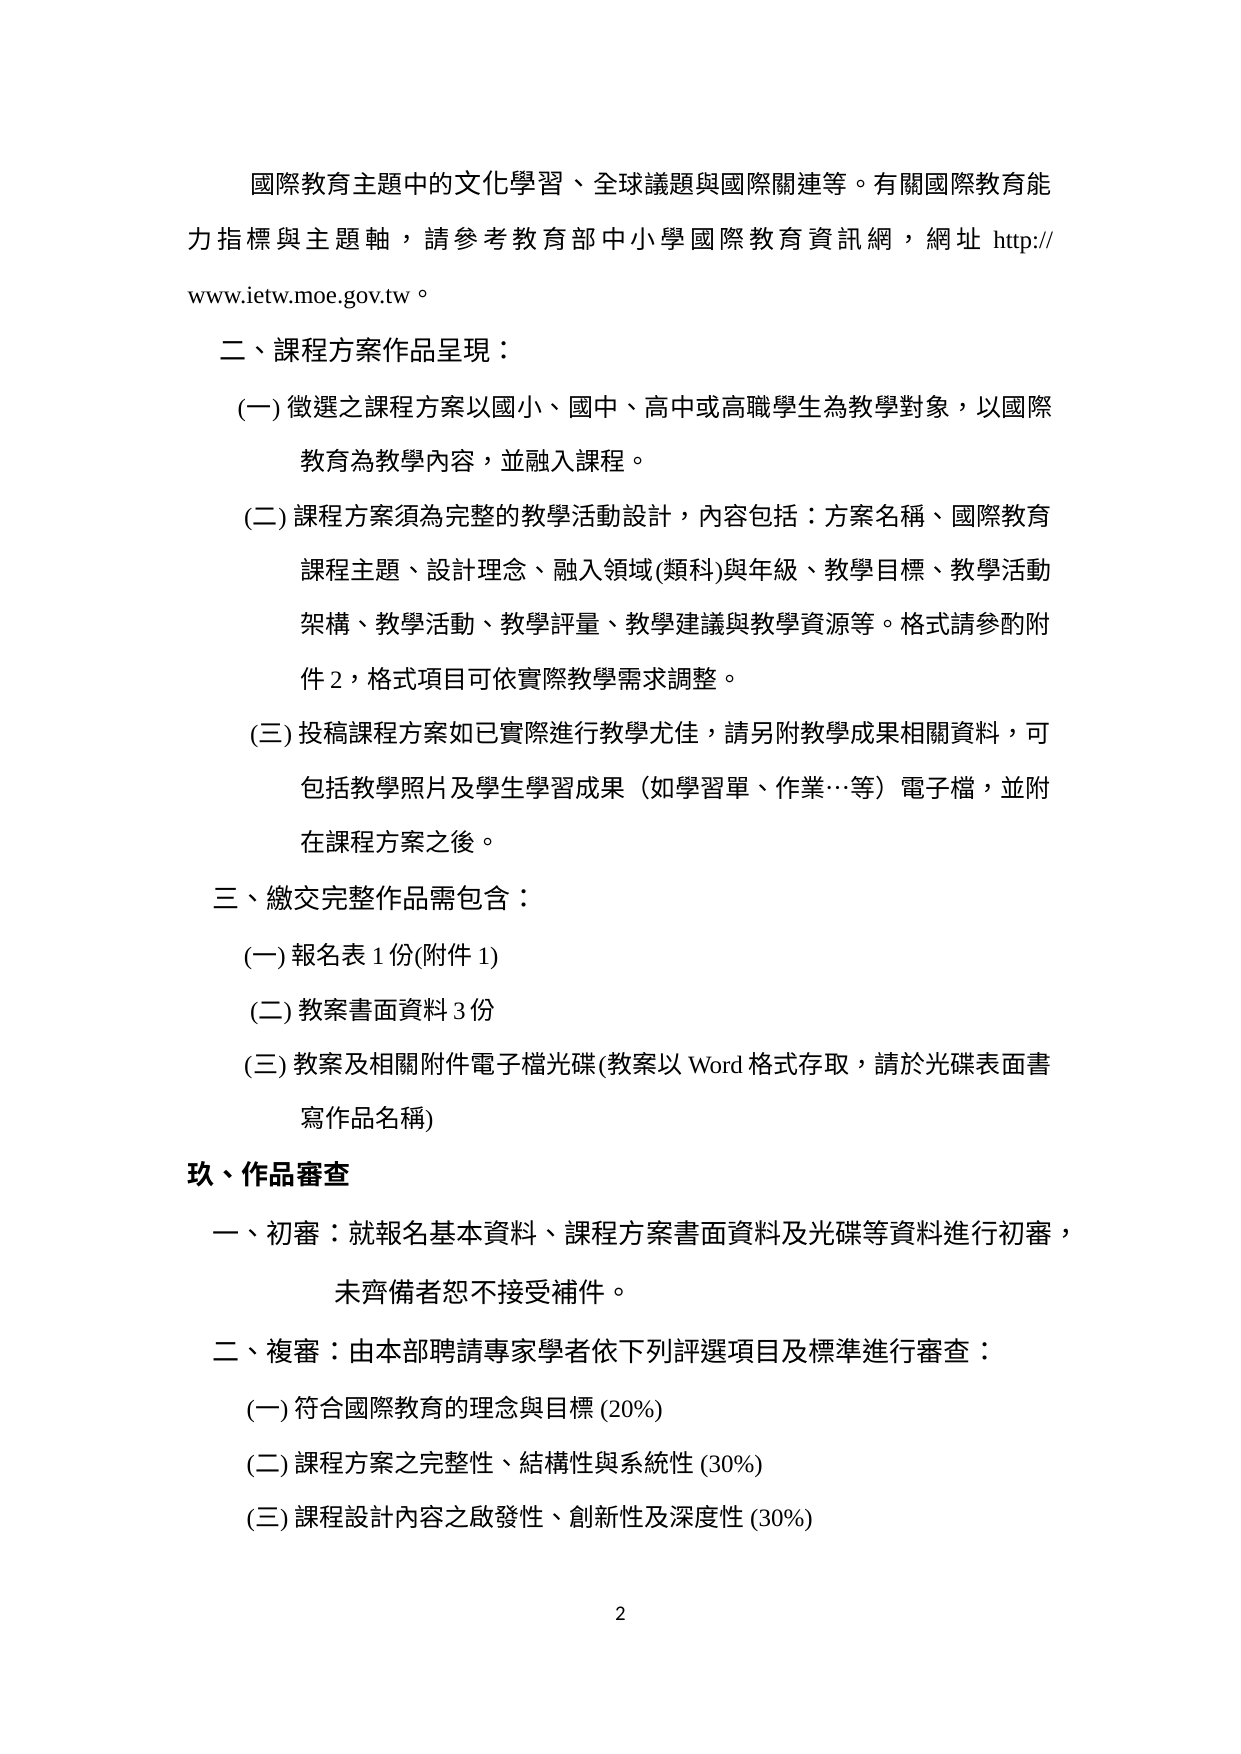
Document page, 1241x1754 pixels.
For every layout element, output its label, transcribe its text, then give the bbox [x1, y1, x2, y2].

text 二、複審：由本部聘請專家學者依下列評選項目及標準進行審查： [212, 1330, 1053, 1369]
text (三) 教案及相關附件電子檔光碟(教案以Word格式存取，請於光碟表面書寫作品名稱) [237, 1044, 1053, 1135]
text 二、課程方案作品呈現： [212, 328, 1053, 368]
text (二) 課程方案之完整性、結構性與系統性 (30%) [246, 1443, 1053, 1479]
text 玖、作品審查 [187, 1153, 1053, 1192]
text 三、繳交完整作品需包含： [212, 877, 1053, 916]
text (二) 課程方案須為完整的教學活動設計，內容包括：方案名稱、國際教育課程主題、設計理念、融入領域(類科)與年級、教學目標、教學活動架構、教學活動、教學評量、教學建議與教學資源等。格式請參酌附件2，格式項目可依實際教學需求調整。 [237, 496, 1053, 696]
text (一) 徵選之課程方案以國小、國中、高中或高職學生為教學對象，以國際教育為教學內容，並融入課程。 [237, 387, 1053, 478]
text 一、初審：就報名基本資料、課程方案書面資料及光碟等資料進行初審，未齊備者恕不接受補件。 [212, 1212, 1053, 1310]
text 國際教育主題中的文化學習、全球議題與國際關連等。有關國際教育能力指標與主題軸，請參考教育部中小學國際教育資訊網，網址http://www.ietw.moe.gov.tw。 [187, 162, 1053, 310]
text (二) 教案書面資料3份 [250, 990, 1053, 1026]
text (一) 報名表1份(附件1) [237, 936, 1053, 972]
text (三) 課程設計內容之啟發性、創新性及深度性 (30%) [246, 1497, 1053, 1534]
text (三) 投稿課程方案如已實際進行教學尤佳，請另附教學成果相關資料，可包括教學照片及學生學習成果（如學習單、作業…等）電子檔，並附在課程方案之後。 [250, 714, 1053, 859]
text (一) 符合國際教育的理念與目標 (20%) [246, 1389, 1053, 1425]
